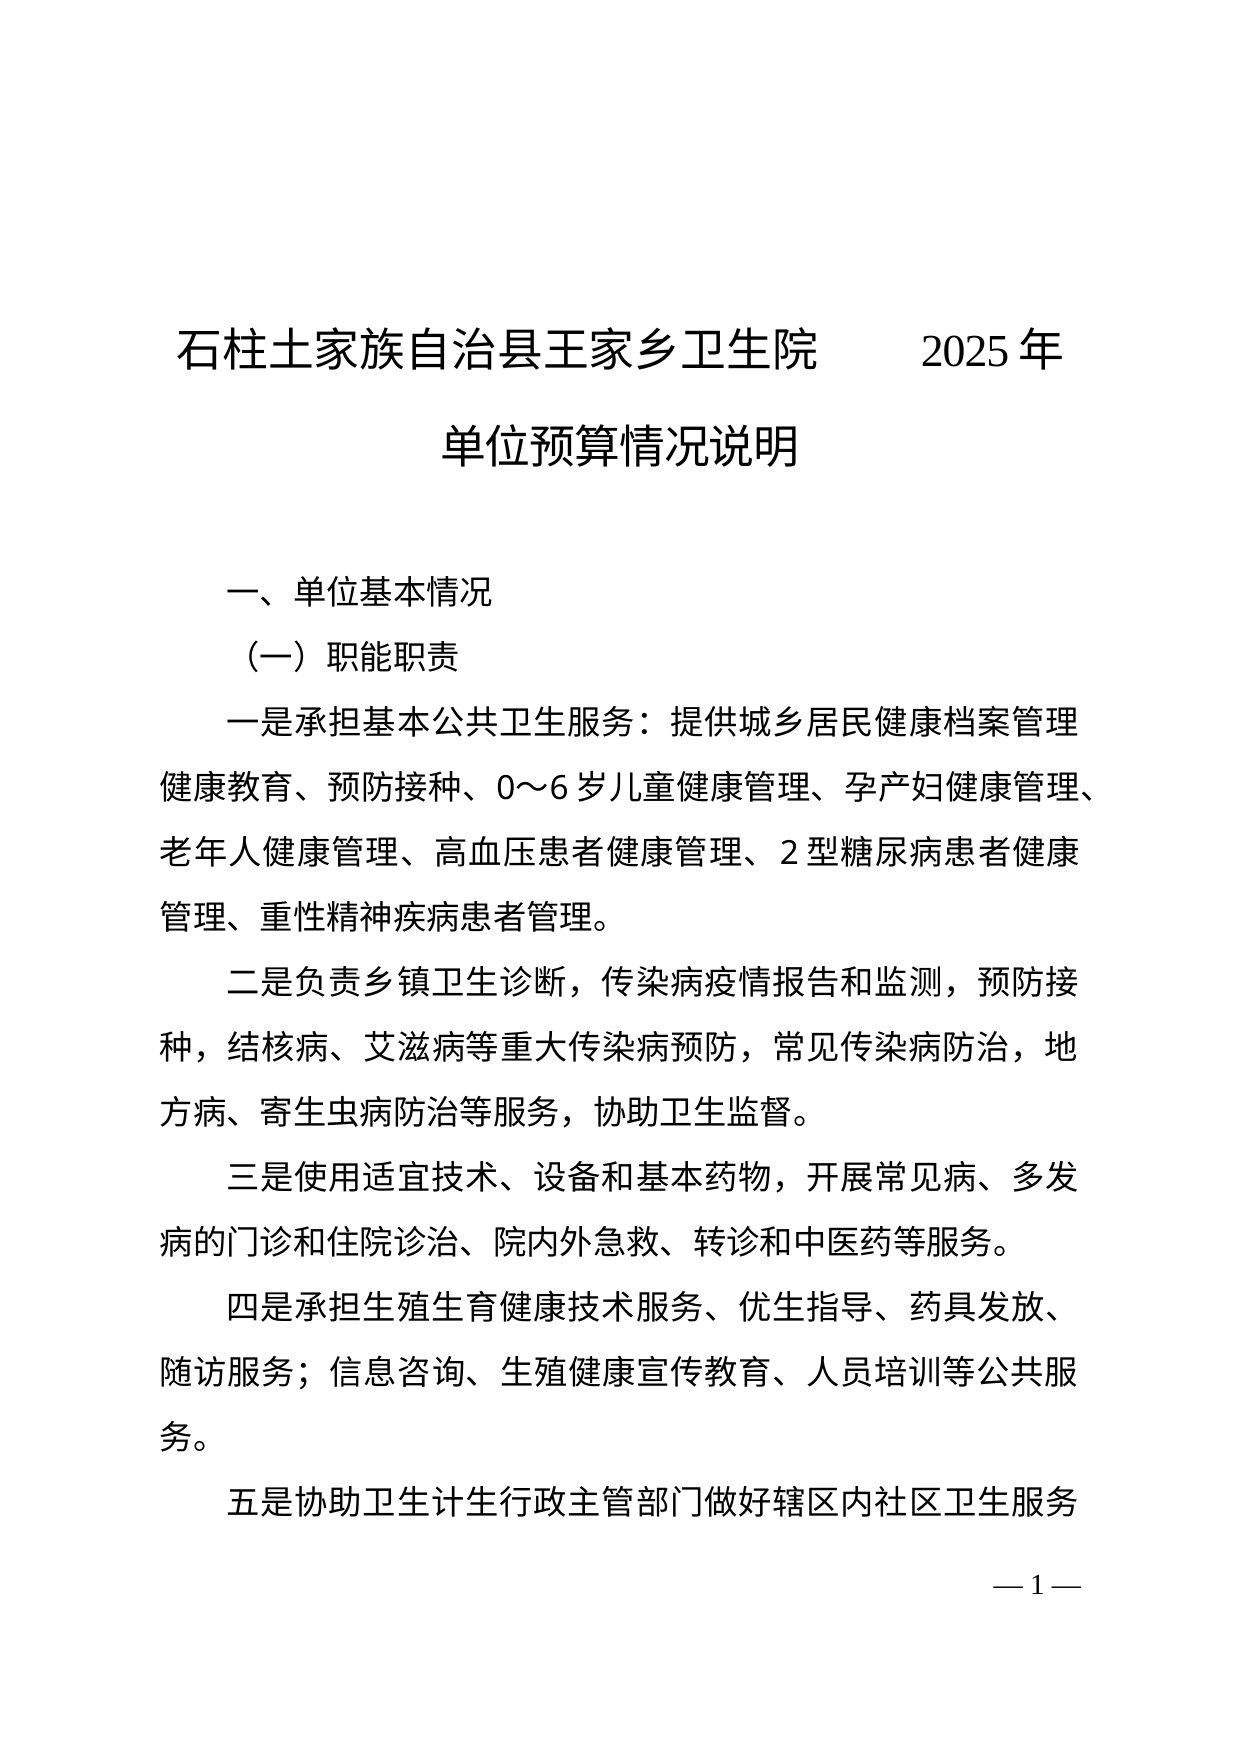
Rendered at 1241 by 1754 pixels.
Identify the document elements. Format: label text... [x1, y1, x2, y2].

text 四是承担生殖生育健康技术服务、优生指导、药具发放、随访服务；信息咨询、生殖健康宣传教育、人员培训等公共服务。 [159, 1273, 1081, 1468]
text 二是负责乡镇卫生诊断，传染病疫情报告和监测，预防接种，结核病、艾滋病等重大传染病预防，常见传染病防治，地方病、寄生虫病防治等服务，协助卫生监督。 [159, 948, 1081, 1143]
text （一）职能职责 [159, 623, 1081, 688]
text 石柱土家族自治县王家乡卫生院 2025年单位预算情况说明 [159, 298, 1081, 493]
text 一是承担基本公共卫生服务：提供城乡居民健康档案管理、健康教育、预防接种、0～6岁儿童健康管理、孕产妇健康管理、老年人健康管理、高血压患者健康管理、2型糖尿病患者健康管理、重性精神疾病患者管理。 [159, 688, 1081, 948]
text 三是使用适宜技术、设备和基本药物，开展常见病、多发病的门诊和住院诊治、院内外急救、转诊和中医药等服务。 [159, 1143, 1081, 1273]
text 一、单位基本情况 [159, 558, 1081, 623]
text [159, 1468, 1081, 1533]
